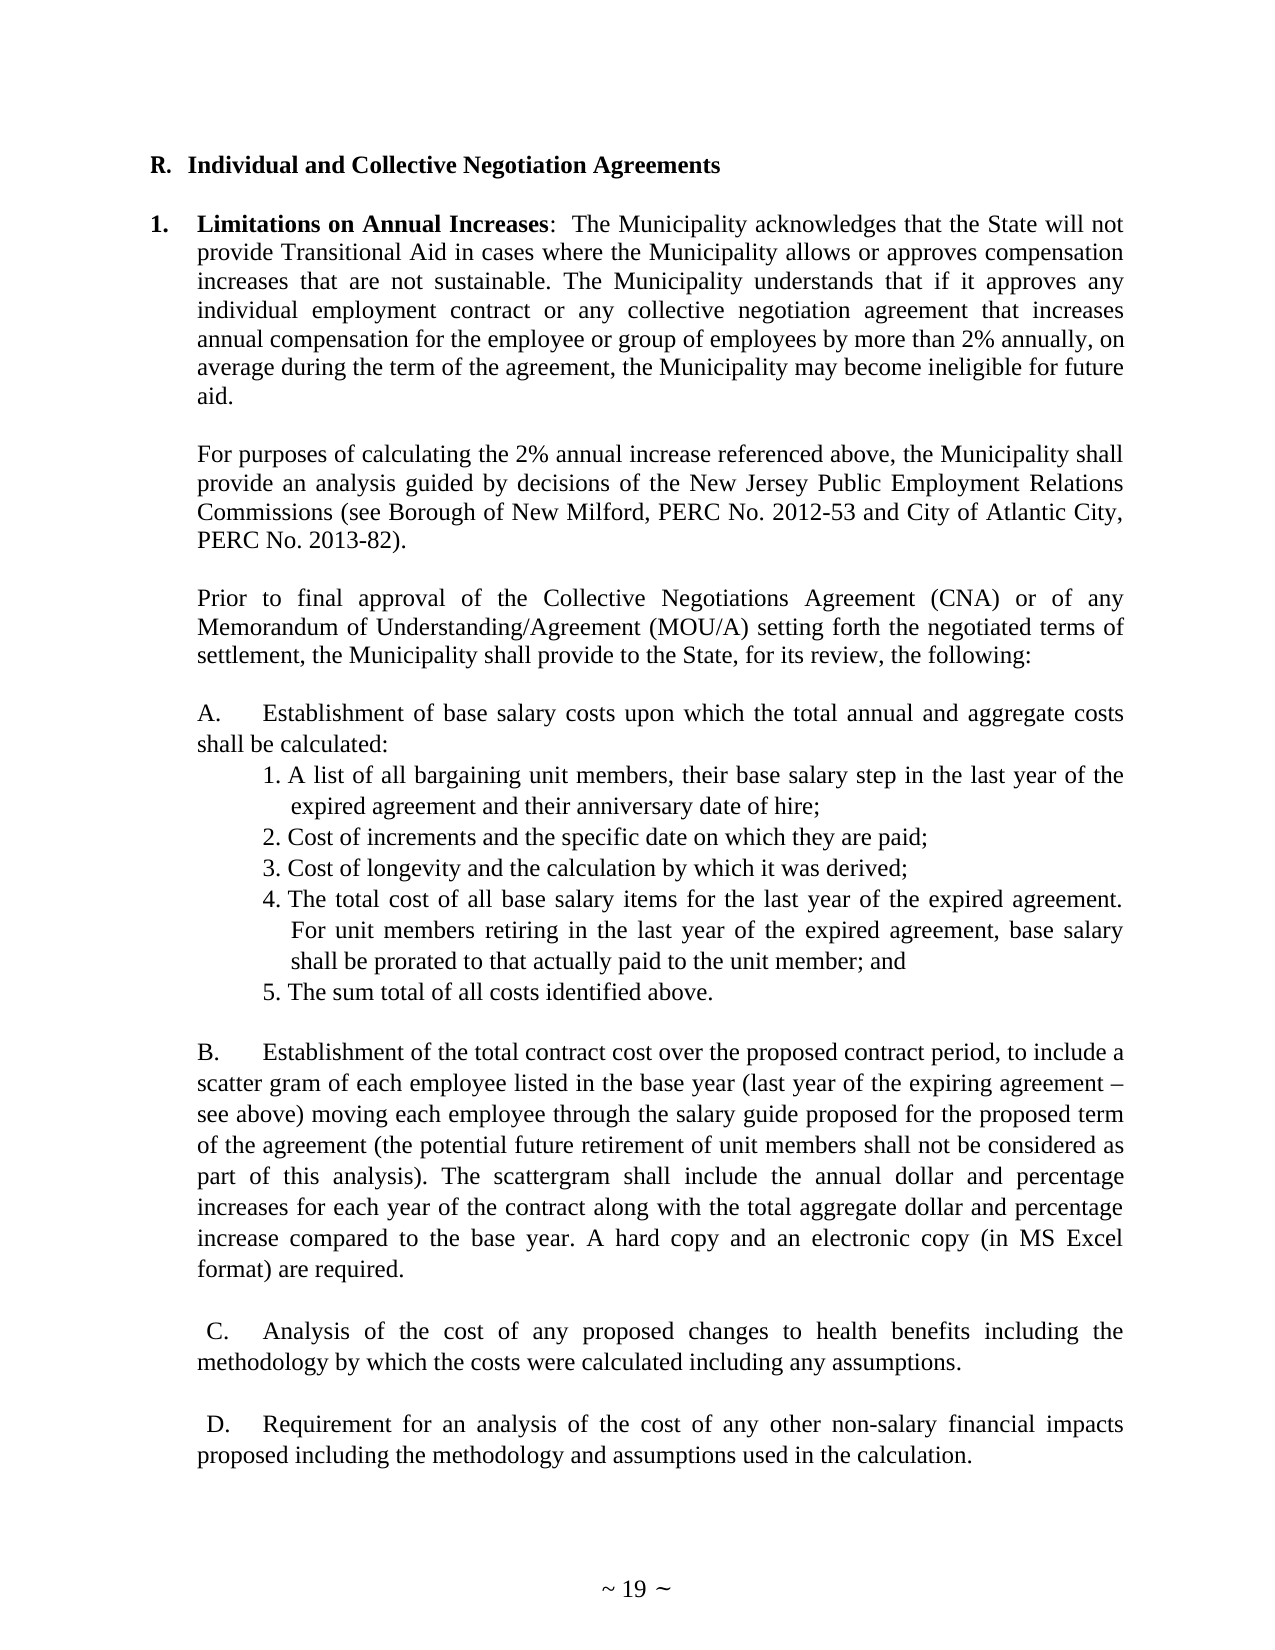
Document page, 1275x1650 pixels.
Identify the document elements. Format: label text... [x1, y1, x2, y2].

list Cost of increments and the specific date on which they are paid; [262, 822, 1125, 851]
list A list of all bargaining unit members, their base salary step in the last year of the expired agreement and their anniversary date of hire; [262, 760, 1125, 820]
list Cost of longevity and the calculation by which it was derived; [262, 853, 1125, 882]
list Establishment of the total contract cost over the proposed contract period, to include a scatter gram of each employee listed in the base year (last year of the expiring agreement – see above) moving each employee through the salary guide proposed for the proposed term of the agreement (the potential future retirement of unit members shall not be considered as part of this analysis). The scattergram shall include the annual dollar and percentage increases for each year of the contract along with the total aggregate dollar and percentage increase compared to the base year. A hard copy and an electronic copy (in MS Excel format) are required. [197, 1037, 1125, 1283]
text For purposes of calculating the 2% annual increase referenced above, the Municipality shall provide an analysis guided by decisions of the New Jersey Public Employment Relations Commissions (see Borough of New Milford, PERC No. 2012-53 and City of Atlantic City, PERC No. 2013-82). [197, 439, 1125, 554]
list Analysis of the cost of any proposed changes to health benefits including the methodology by which the costs were calculated including any assumptions. [197, 1316, 1125, 1376]
subtitle Individual and Collective Negotiation Agreements [150, 150, 1125, 179]
list Establishment of base salary costs upon which the total annual and aggregate costs shall be calculated: [197, 698, 1125, 758]
text Prior to final approval of the Collective Negotiations Agreement (CNA) or of any Memorandum of Understanding/Agreement (MOU/A) setting forth the negotiated terms of settlement, the Municipality shall provide to the State, for its review, the following: [197, 583, 1125, 669]
list The total cost of all base salary items for the last year of the expired agreement. For unit members retiring in the last year of the expired agreement, base salary shall be prorated to that actually paid to the unit member; and [262, 884, 1125, 975]
list Limitations on Annual Increases: The Municipality acknowledges that the State will not provide Transitional Aid in cases where the Municipality allows or approves compensation increases that are not sustainable. The Municipality understands that if it approves any individual employment contract or any collective negotiation agreement that increases annual compensation for the employee or group of employees by more than 2% annually, on average during the term of the agreement, the Municipality may become ineligible for future aid. [150, 209, 1125, 410]
list The sum total of all costs identified above. [262, 977, 1125, 1006]
list Requirement for an analysis of the cost of any other non-salary financial impacts proposed including the methodology and assumptions used in the calculation. [197, 1409, 1125, 1469]
